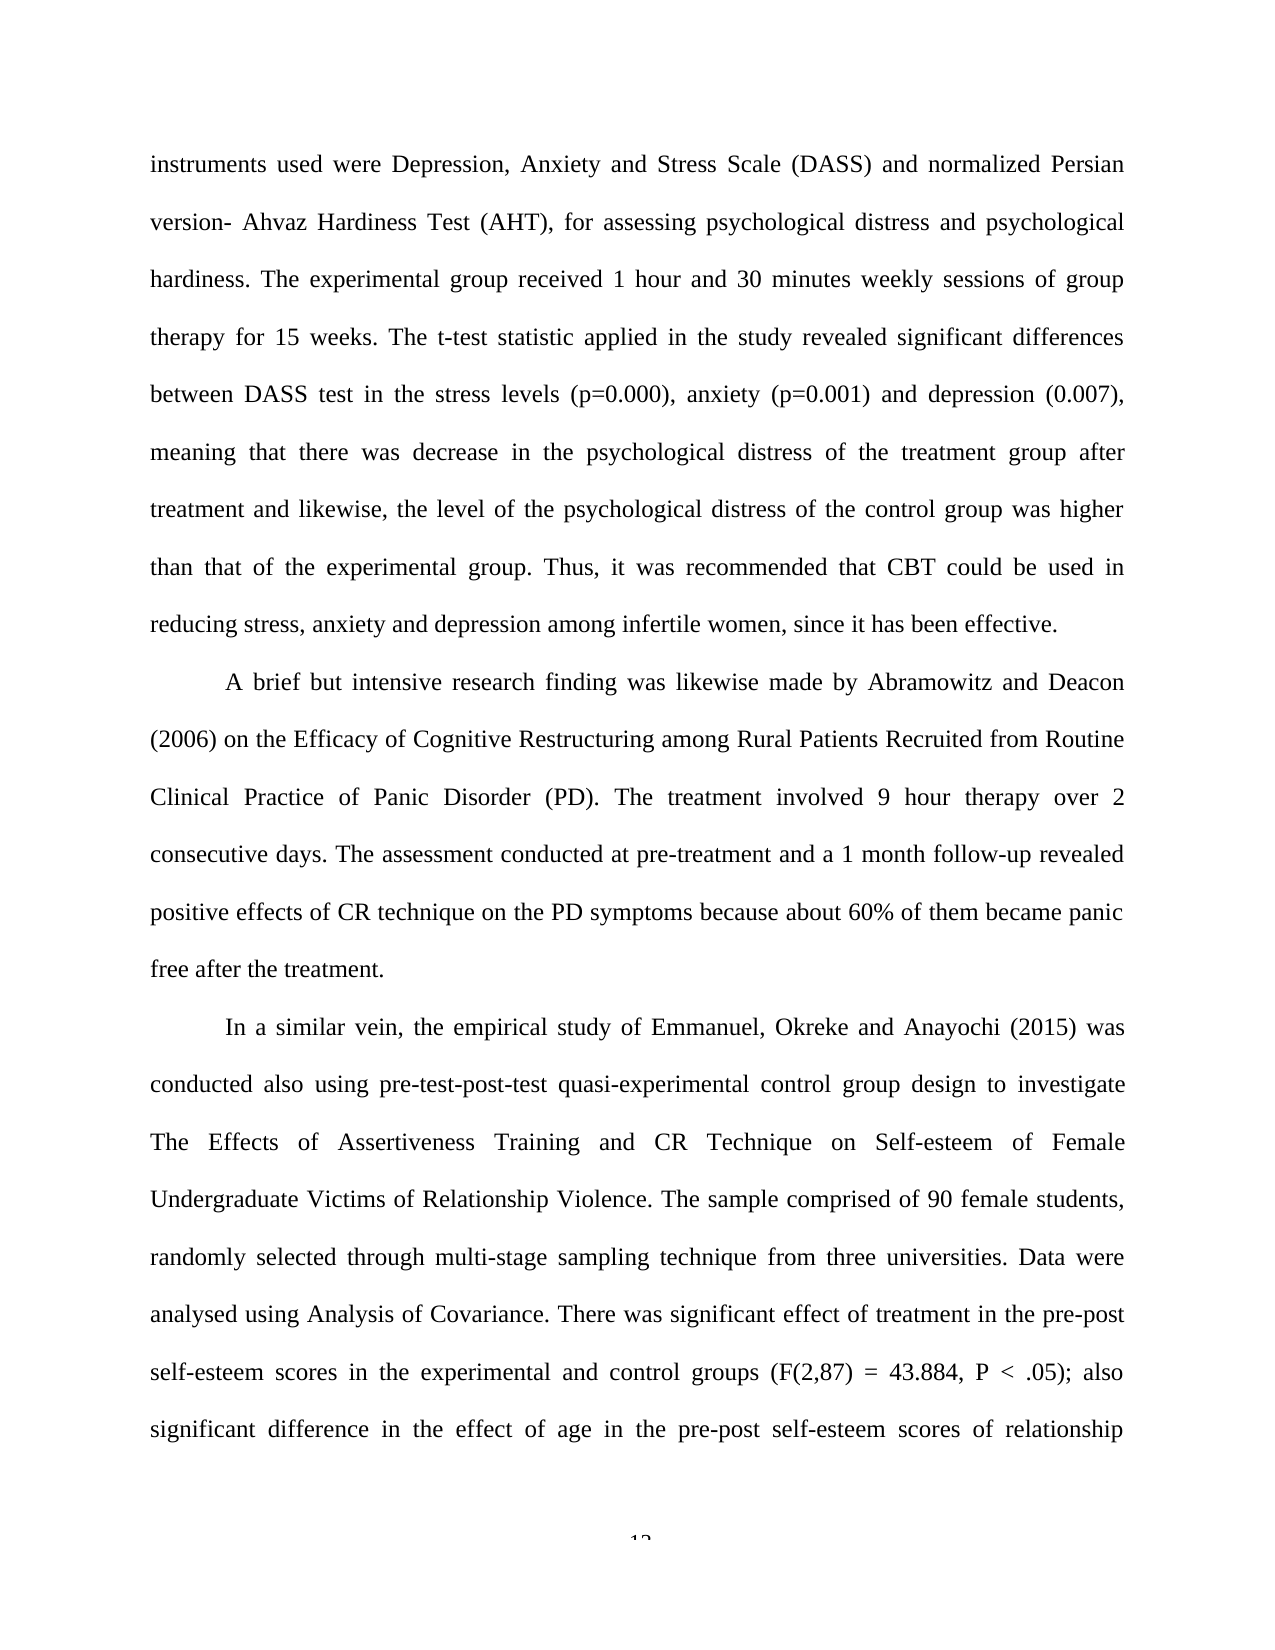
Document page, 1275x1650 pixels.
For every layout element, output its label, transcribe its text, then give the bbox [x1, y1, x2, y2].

text A brief but intensive research finding was likewise made by Abramowitz and Deacon (2006) on the Efficacy of Cognitive Restructuring among Rural Patients Recruited from Routine Clinical Practice of Panic Disorder (PD). The treatment involved 9 hour therapy over 2 consecutive days. The assessment conducted at pre-treatment and a 1 month follow-up revealed positive effects of CR technique on the PD symptoms because about 60% of them became panic free after the treatment. [150, 667, 1125, 983]
text In a similar vein, the empirical study of Emmanuel, Okreke and Anayochi (2015) was conducted also using pre-test-post-test quasi-experimental control group design to investigate The Effects of Assertiveness Training and CR Technique on Self-esteem of Female Undergraduate Victims of Relationship Violence. The sample comprised of 90 female students, randomly selected through multi-stage sampling technique from three universities. Data were analysed using Analysis of Covariance. There was significant effect of treatment in the pre-post self-esteem scores in the experimental and control groups (F(2,87) = 43.884, P < .05); also significant difference in the effect of age in the pre-post self-esteem scores of relationship [150, 1012, 1126, 1443]
text instruments used were Depression, Anxiety and Stress Scale (DASS) and normalized Persian version- Ahvaz Hardiness Test (AHT), for assessing psychological distress and psychological hardiness. The experimental group received 1 hour and 30 minutes weekly sessions of group therapy for 15 weeks. The t-test statistic applied in the study revealed significant differences between DASS test in the stress levels (p=0.000), anxiety (p=0.001) and depression (0.007), meaning that there was decrease in the psychological distress of the treatment group after treatment and likewise, the level of the psychological distress of the control group was higher than that of the experimental group. Thus, it was recommended that CBT could be used in reducing stress, anxiety and depression among infertile women, since it has been effective. [150, 149, 1126, 638]
